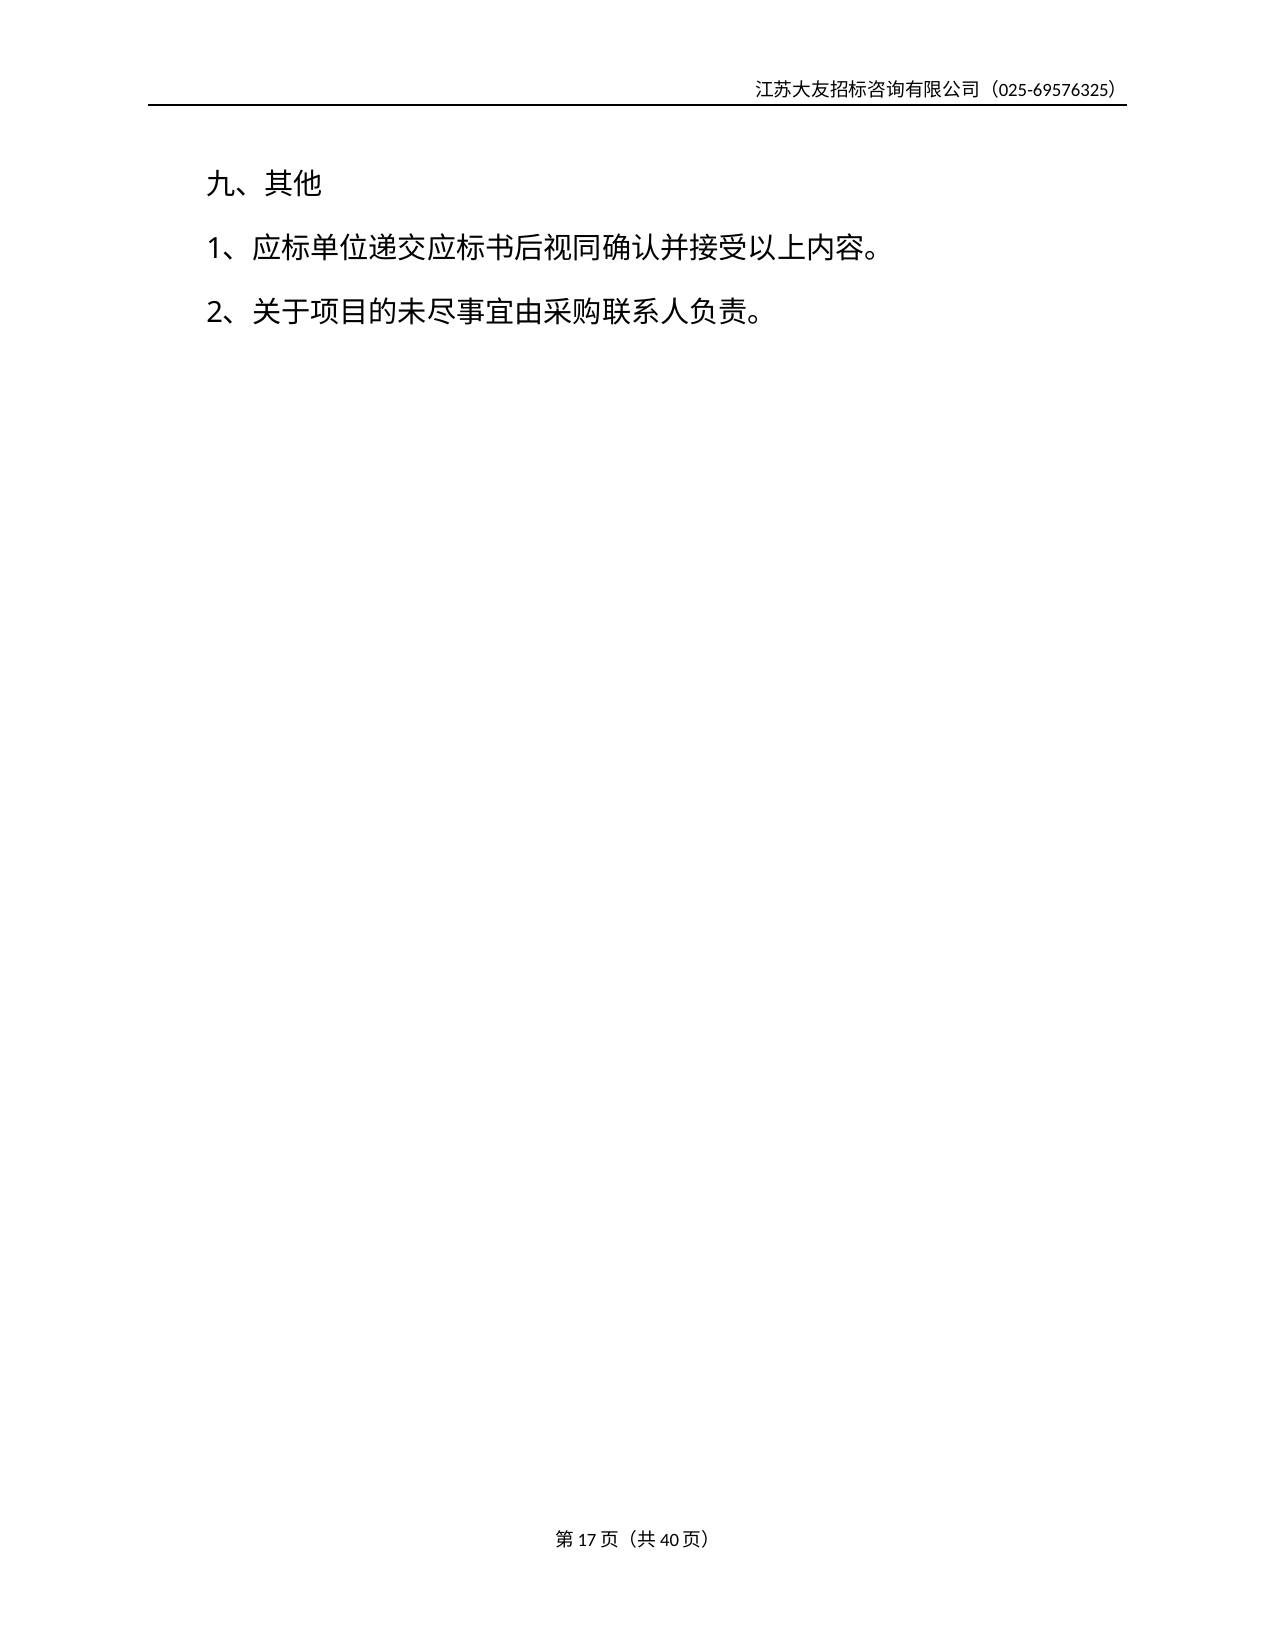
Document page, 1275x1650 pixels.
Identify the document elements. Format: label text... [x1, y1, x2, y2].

text 九、其他 [148, 148, 1127, 206]
text 1、应标单位递交应标书后视同确认并接受以上内容。 [148, 212, 1127, 270]
text 2、关于项目的未尽事宜由采购联系人负责。 [148, 276, 1127, 334]
